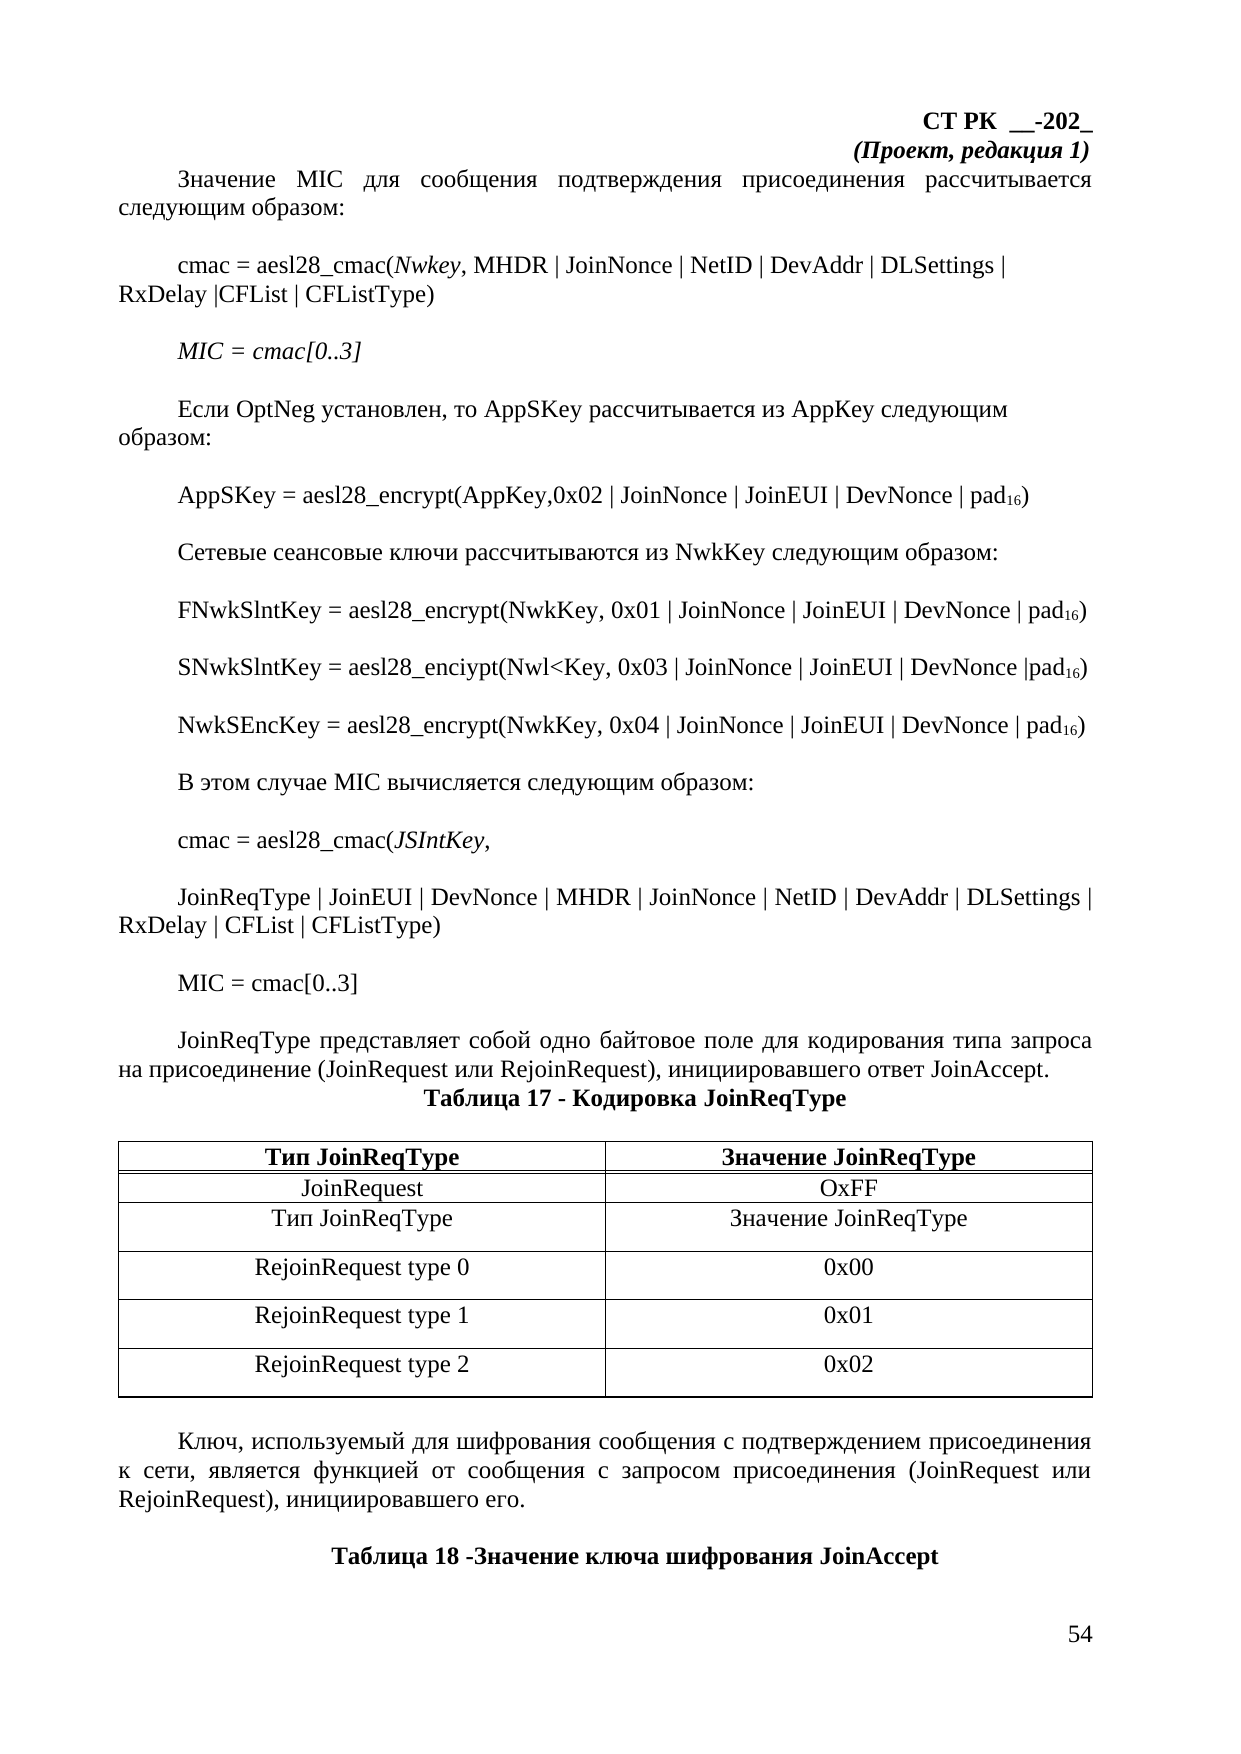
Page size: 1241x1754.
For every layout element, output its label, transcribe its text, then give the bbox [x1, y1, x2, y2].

text Сетевые сеансовые ключи рассчитываются из NwkKey следующим образом: [118, 537, 1092, 566]
table_cell Значение JoinReqType [606, 1203, 1092, 1251]
table_header Значение JoinReqType [606, 1142, 1092, 1170]
text Ключ, используемый для шифрования сообщения с подтверждением присоединения к сети, является функцией от сообщения с запросом присоединения (JoinRequest или RejoinRequest), инициировавшего его. [118, 1426, 1092, 1512]
text Значение MIC для сообщения подтверждения присоединения рассчитывается следующим образом: [118, 164, 1092, 221]
table_cell 0x00 [606, 1252, 1092, 1299]
text MIC = cmac[0..3] [118, 968, 1092, 997]
text Таблица 18 -Значение ключа шифрования JoinAccept [118, 1541, 1092, 1570]
text NwkSEncKey = aesl28_encrypt(NwkKey, 0x04 | JoinNonce | JoinEUI | DevNonce | pad16) [118, 710, 1092, 739]
text AppSKey = aesl28_encrypt(AppKey,0x02 | JoinNonce | JoinEUI | DevNonce | pad16) [118, 480, 1092, 509]
table_cell 0x02 [606, 1349, 1092, 1396]
text cmac = aesl28_cmac(JSIntKey, [118, 825, 1092, 854]
text FNwkSlntKey = aesl28_encrypt(NwkKey, 0x01 | JoinNonce | JoinEUI | DevNonce | pad16) [118, 595, 1092, 624]
table_header Тип JoinReqType [119, 1142, 605, 1170]
text В этом случае MIC вычисляется следующим образом: [118, 767, 1092, 796]
text JoinReqType представляет собой одно байтовое поле для кодирования типа запроса на присоединение (JoinRequest или RejoinRequest), инициировавшего ответ JoinAccept. [118, 1026, 1092, 1083]
table_cell JoinRequest [119, 1174, 605, 1202]
text JoinReqType | JoinEUI | DevNonce | MHDR | JoinNonce | NetID | DevAddr | DLSettings | RxDelay | CFList | CFListType) [118, 882, 1092, 939]
table_cell OxFF [606, 1174, 1092, 1202]
table_cell RejoinRequest type 0 [119, 1252, 605, 1299]
text Если OptNeg установлен, то AppSKey рассчитывается из АррКеу следующим образом: [118, 394, 1092, 451]
text MIC = cmac[0..3] [118, 336, 1092, 365]
text Таблица 17 - Кодировка JoinReqType [118, 1083, 1092, 1112]
text cmac = aesl28_cmac(Nwkey, MHDR | JoinNonce | NetID | DevAddr | DLSettings | RxDelay |CFList | CFListType) [118, 250, 1092, 307]
table_cell Тип JoinReqType [119, 1203, 605, 1251]
table_cell RejoinRequest type 2 [119, 1349, 605, 1396]
table_cell 0x01 [606, 1300, 1092, 1348]
text SNwkSlntKey = aesl28_enciypt(Nwl<Key, 0x03 | JoinNonce | JoinEUI | DevNonce |рad16) [118, 652, 1092, 681]
table_cell RejoinRequest type 1 [119, 1300, 605, 1348]
